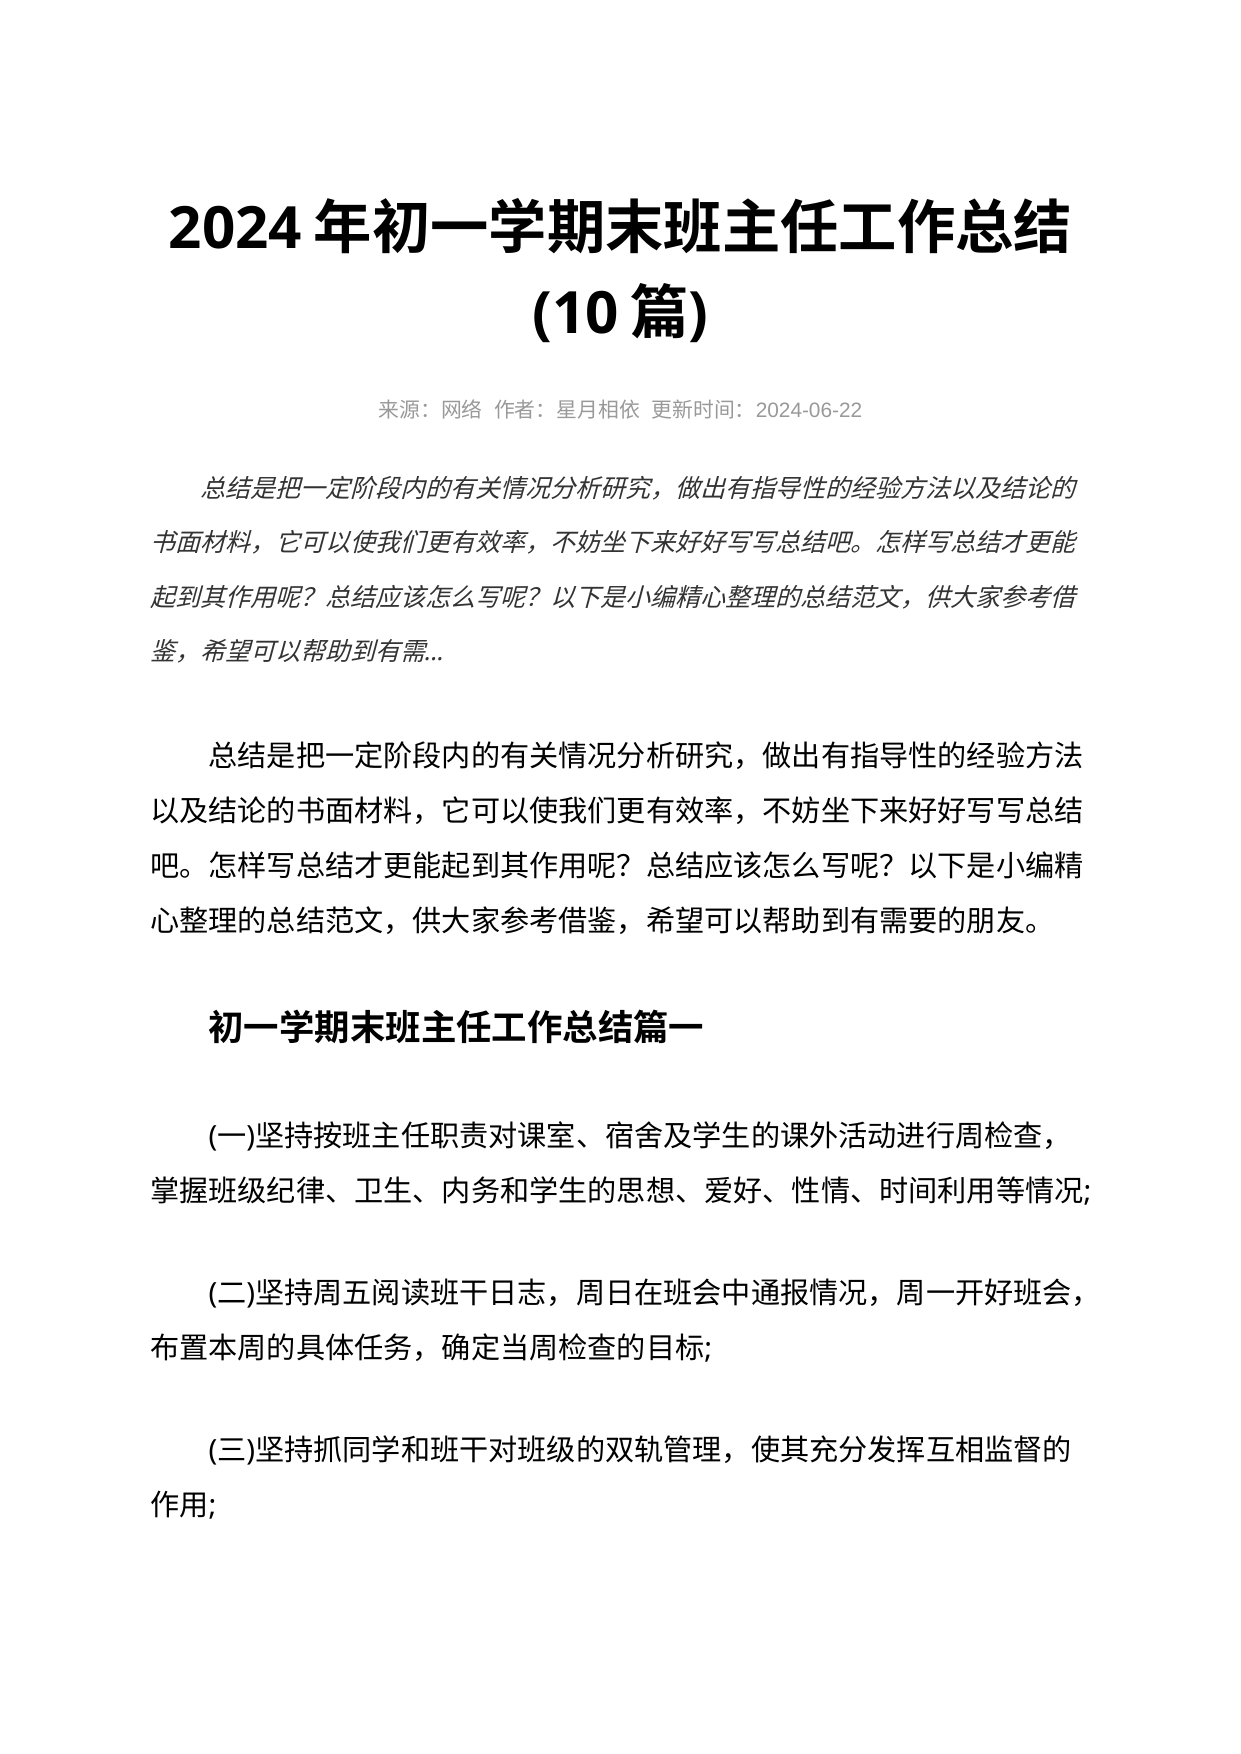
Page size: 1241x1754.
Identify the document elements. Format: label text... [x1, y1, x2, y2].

text (二)坚持周五阅读班干日志，周日在班会中通报情况，周一开好班会，布置本周的具体任务，确定当周检查的目标; [150, 1270, 1090, 1367]
text 总结是把一定阶段内的有关情况分析研究，做出有指导性的经验方法以及结论的书面材料，它可以使我们更有效率，不妨坐下来好好写写总结吧。怎样写总结才更能起到其作用呢？总结应该怎么写呢？以下是小编精心整理的总结范文，供大家参考借鉴，希望可以帮助到有需要的朋友。 [150, 733, 1090, 940]
text 初一学期末班主任工作总结篇一 [150, 999, 1090, 1051]
text (一)坚持按班主任职责对课室、宿舍及学生的课外活动进行周检查，掌握班级纪律、卫生、内务和学生的思想、爱好、性情、时间利用等情况; [150, 1113, 1090, 1210]
text (三)坚持抓同学和班干对班级的双轨管理，使其充分发挥互相监督的作用; [150, 1427, 1090, 1524]
text 来源：网络 作者：星月相依 更新时间：2024-06-22 [150, 398, 1090, 422]
text 总结是把一定阶段内的有关情况分析研究，做出有指导性的经验方法以及结论的书面材料，它可以使我们更有效率，不妨坐下来好好写写总结吧。怎样写总结才更能起到其作用呢？总结应该怎么写呢？以下是小编精心整理的总结范文，供大家参考借鉴，希望可以帮助到有需... [150, 468, 1090, 668]
subtitle 2024年初一学期末班主任工作总结(10篇) [150, 181, 1090, 351]
